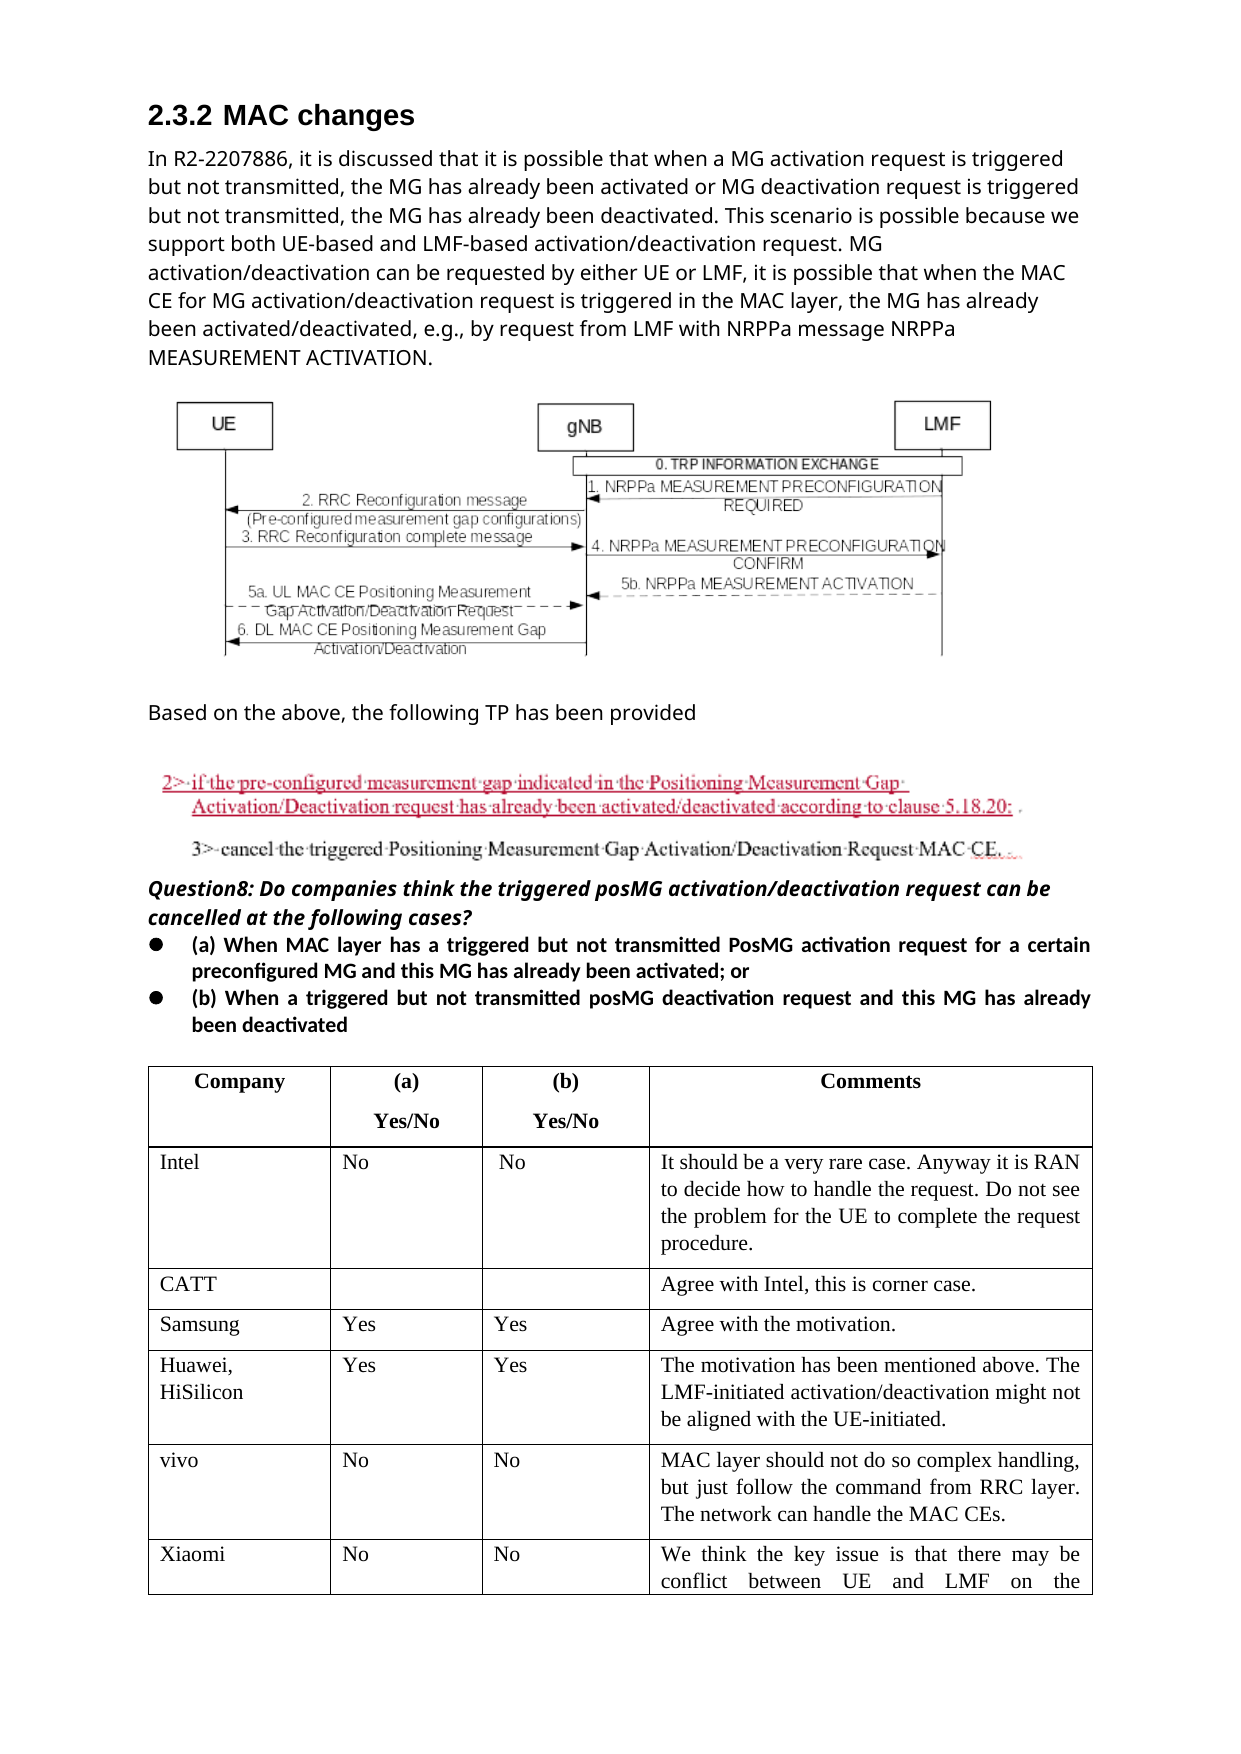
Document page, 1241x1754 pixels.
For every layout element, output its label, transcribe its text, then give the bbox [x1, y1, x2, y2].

table_cell Agree with the motivation. [650, 1310, 1092, 1349]
table_cell Agree with Intel, this is corner case. [650, 1269, 1092, 1309]
table_cell No [483, 1148, 649, 1268]
table_header Company [149, 1067, 330, 1146]
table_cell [650, 1540, 1092, 1594]
table_cell [483, 1269, 649, 1309]
table_cell Intel [149, 1148, 330, 1268]
table_cell Yes [331, 1310, 482, 1349]
text Question8: Do companies think the triggered posMG activation/deactivation request can be cancelled at the following cases? [148, 875, 1092, 931]
table_cell No [331, 1445, 482, 1539]
table_cell Xiaomi [149, 1540, 330, 1594]
subtitle MAC changes [148, 98, 1092, 131]
table_cell No [331, 1540, 482, 1594]
table_cell It should be a very rare case. Anyway it is RAN to decide how to handle the request. Do not see the problem for the UE to complete the request procedure. [650, 1148, 1092, 1268]
list (a) When MAC layer has a triggered but not transmitted PosMG activation request for a certain preconfigured MG and this MG has already been activated; or [148, 931, 1092, 984]
table_cell Yes [483, 1351, 649, 1444]
table_header (a) Yes/No [331, 1067, 482, 1146]
table_cell [331, 1269, 482, 1309]
table_cell No [483, 1445, 649, 1539]
table_cell vivo [149, 1445, 330, 1539]
table_cell MAC layer should not do so complex handling, but just follow the command from RRC layer. The network can handle the MAC CEs. [650, 1445, 1092, 1539]
list (b) When a triggered but not transmitted posMG deactivation request and this MG has already been deactivated [148, 984, 1092, 1038]
table_header (b) Yes/No [483, 1067, 649, 1146]
table_cell No [331, 1148, 482, 1268]
text In R2-2207886, it is discussed that it is possible that when a MG activation request is triggered but not transmitted, the MG has already been activated or MG deactivation request is triggered but not transmitted, the MG has already been deactivated. This scenario is possible because we support both UE-based and LMF-based activation/deactivation request. MG activation/deactivation can be requested by either UE or LMF, it is possible that when the MAC CE for MG activation/deactivation request is triggered in the MAC layer, the MG has already been activated/deactivated, e.g., by request from LMF with NRPPa message NRPPa MEASUREMENT ACTIVATION. [148, 144, 1092, 371]
table_cell The motivation has been mentioned above. The LMF-initiated activation/deactivation might not be aligned with the UE-initiated. [650, 1351, 1092, 1444]
text Based on the above, the following TP has been provided [148, 698, 1092, 727]
picture [147, 755, 1093, 875]
table_header Comments [650, 1067, 1092, 1146]
table_cell Huawei, HiSilicon [149, 1351, 330, 1444]
table_cell Yes [331, 1351, 482, 1444]
table_cell Samsung [149, 1310, 330, 1349]
table_cell CATT [149, 1269, 330, 1309]
table_cell Yes [483, 1310, 649, 1349]
table_cell No [483, 1540, 649, 1594]
